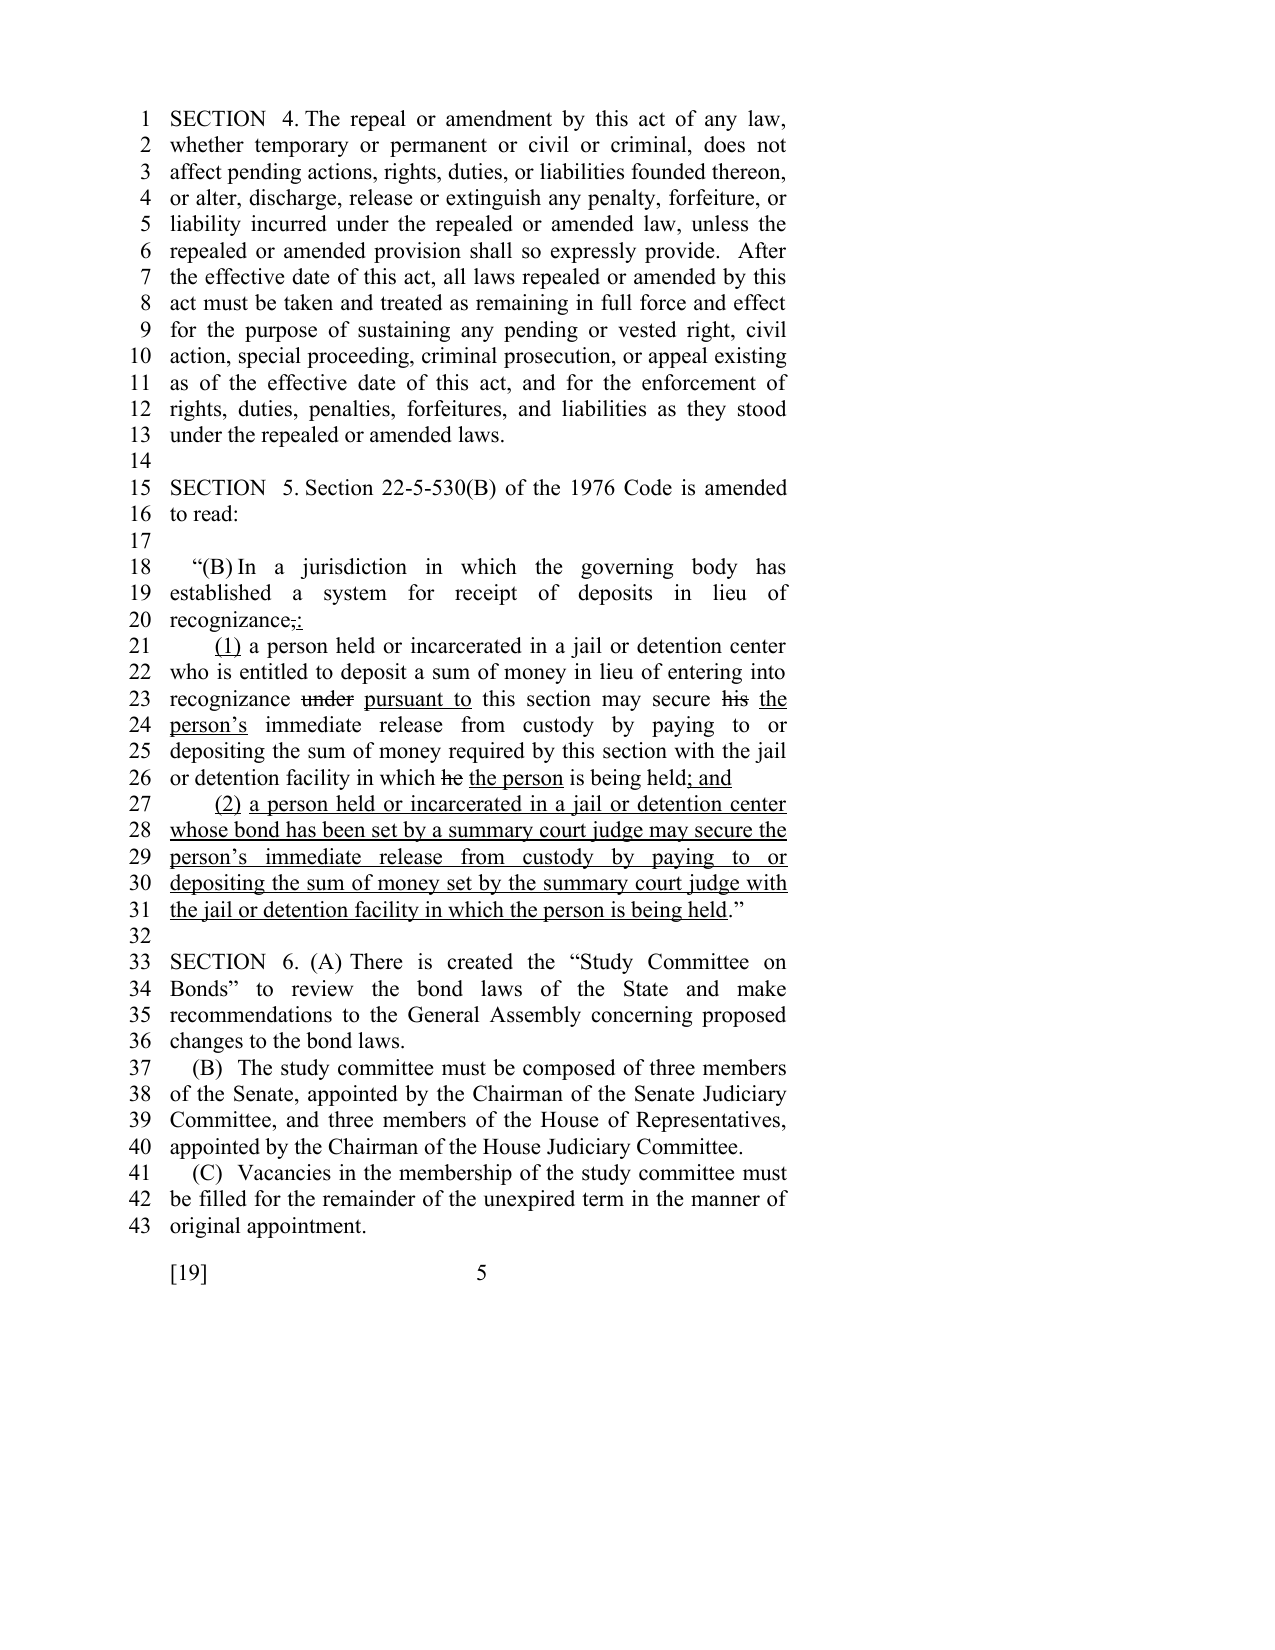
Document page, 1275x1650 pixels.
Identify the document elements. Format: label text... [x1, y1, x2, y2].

text (B) The study committee must be composed of three members of the Senate, appointed by the Chairman of the Senate Judiciary Committee, and three members of the House of Representatives, appointed by the Chairman of the House Judiciary Committee. [169, 1054, 787, 1159]
text (2) a person held or incarcerated in a jail or detention center whose bond has been set by a summary court judge may secure the person’s immediate release from custody by paying to or depositing the sum of money set by the summary court judge with the jail or detention facility in which the person is being held.” [169, 790, 787, 839]
text SECTION 6. (A) There is created the “Study Committee on Bonds” to review the bond laws of the State and make recommendations to the General Assembly concerning proposed changes to the bond laws. [169, 948, 787, 1054]
text “(B) In a jurisdiction in which the governing body has established a system for receipt of deposits in lieu of recognizance,: [169, 553, 787, 632]
text SECTION 4. The repeal or amendment by this act of any law, whether temporary or permanent or civil or criminal, does not affect pending actions, rights, duties, or liabilities founded thereon, or alter, discharge, release or extinguish any penalty, forfeiture, or liability incurred under the repealed or amended law, unless the repealed or amended provision shall so expressly provide. After the effective date of this act, all laws repealed or amended by this act must be taken and treated as remaining in full force and effect for the purpose of sustaining any pending or vested right, civil action, special proceeding, criminal prosecution, or appeal existing as of the effective date of this act, and for the enforcement of rights, duties, penalties, forfeitures, and liabilities as they stood under the repealed or amended laws. [169, 105, 787, 448]
text (C) Vacancies in the membership of the study committee must be filled for the remainder of the unexpired term in the manner of original appointment. [169, 1159, 787, 1238]
text SECTION 5. Section 22-5-530(B) of the 1976 Code is amended to read: [169, 474, 787, 527]
text (1) a person held or incarcerated in a jail or detention center who is entitled to deposit a sum of money in lieu of entering into recognizance under pursuant to this section may secure his the person’s immediate release from custody by paying to or depositing the sum of money required by this section with the jail or detention facility in which he the person is being held; and [169, 632, 787, 790]
